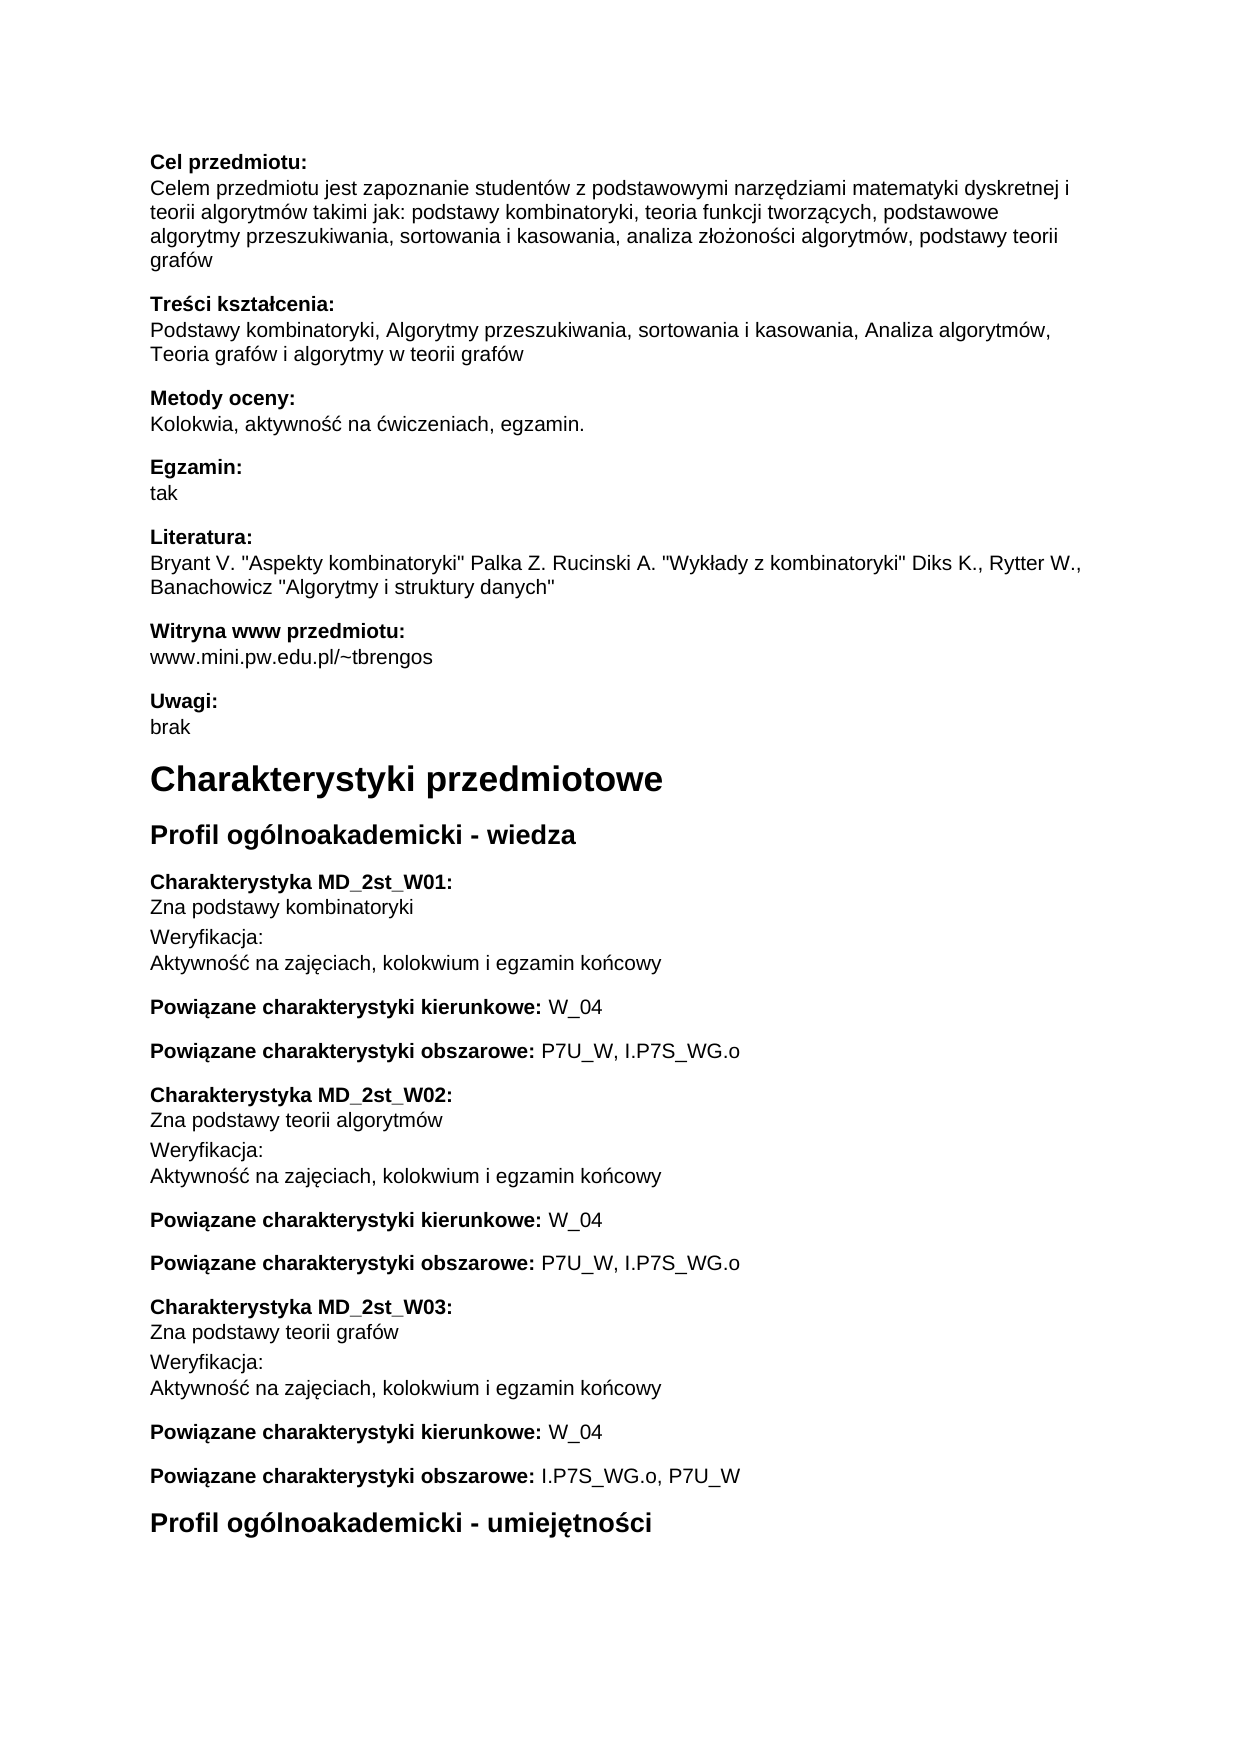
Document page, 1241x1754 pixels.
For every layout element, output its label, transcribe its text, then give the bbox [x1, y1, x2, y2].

text Aktywność na zajęciach, kolokwium i egzamin końcowy [150, 1164, 1090, 1188]
text Powiązane charakterystyki obszarowe: I.P7S_WG.o, P7U_W [150, 1464, 1090, 1488]
text Celem przedmiotu jest zapoznanie studentów z podstawowymi narzędziami matematyki dyskretnej i teorii algorytmów takimi jak: podstawy kombinatoryki, teoria funkcji tworzących, podstawowe algorytmy przeszukiwania, sortowania i kasowania, analiza złożoności algorytmów, podstawy teorii grafów [150, 176, 1090, 272]
text Aktywność na zajęciach, kolokwium i egzamin końcowy [150, 1376, 1090, 1400]
text Bryant V. "Aspekty kombinatoryki" Palka Z. Rucinski A. "Wykłady z kombinatoryki" Diks K., Rytter W., Banachowicz "Algorytmy i struktury danych" [150, 551, 1090, 599]
text Charakterystyka MD_2st_W02: [150, 1082, 1090, 1106]
subtitle Charakterystyki przedmiotowe [150, 758, 1090, 799]
text brak [150, 714, 1090, 738]
text Powiązane charakterystyki kierunkowe: W_04 [150, 1207, 1090, 1231]
text Podstawy kombinatoryki, Algorytmy przeszukiwania, sortowania i kasowania, Analiza algorytmów, Teoria grafów i algorytmy w teorii grafów [150, 318, 1090, 366]
text Weryfikacja: [150, 1350, 1090, 1374]
text Egzamin: [150, 455, 1090, 479]
text Uwagi: [150, 688, 1090, 712]
text Zna podstawy teorii algorytmów [150, 1107, 1090, 1131]
text Cel przedmiotu: [150, 150, 1090, 174]
text Aktywność na zajęciach, kolokwium i egzamin końcowy [150, 951, 1090, 975]
text Zna podstawy teorii grafów [150, 1320, 1090, 1344]
text Powiązane charakterystyki kierunkowe: W_04 [150, 1420, 1090, 1444]
text Charakterystyka MD_2st_W03: [150, 1295, 1090, 1319]
subtitle Profil ogólnoakademicki - wiedza [150, 819, 1090, 850]
text Weryfikacja: [150, 1138, 1090, 1162]
text www.mini.pw.edu.pl/~tbrengos [150, 645, 1090, 669]
text Charakterystyka MD_2st_W01: [150, 870, 1090, 894]
text Weryfikacja: [150, 925, 1090, 949]
text Metody oceny: [150, 385, 1090, 409]
text Powiązane charakterystyki obszarowe: P7U_W, I.P7S_WG.o [150, 1039, 1090, 1063]
text Powiązane charakterystyki kierunkowe: W_04 [150, 995, 1090, 1019]
text Zna podstawy kombinatoryki [150, 895, 1090, 919]
text Kolokwia, aktywność na ćwiczeniach, egzamin. [150, 411, 1090, 435]
text Witryna www przedmiotu: [150, 619, 1090, 643]
text Treści kształcenia: [150, 292, 1090, 316]
subtitle Profil ogólnoakademicki - umiejętności [150, 1507, 1090, 1539]
text Powiązane charakterystyki obszarowe: P7U_W, I.P7S_WG.o [150, 1251, 1090, 1275]
text Literatura: [150, 525, 1090, 549]
text tak [150, 481, 1090, 505]
